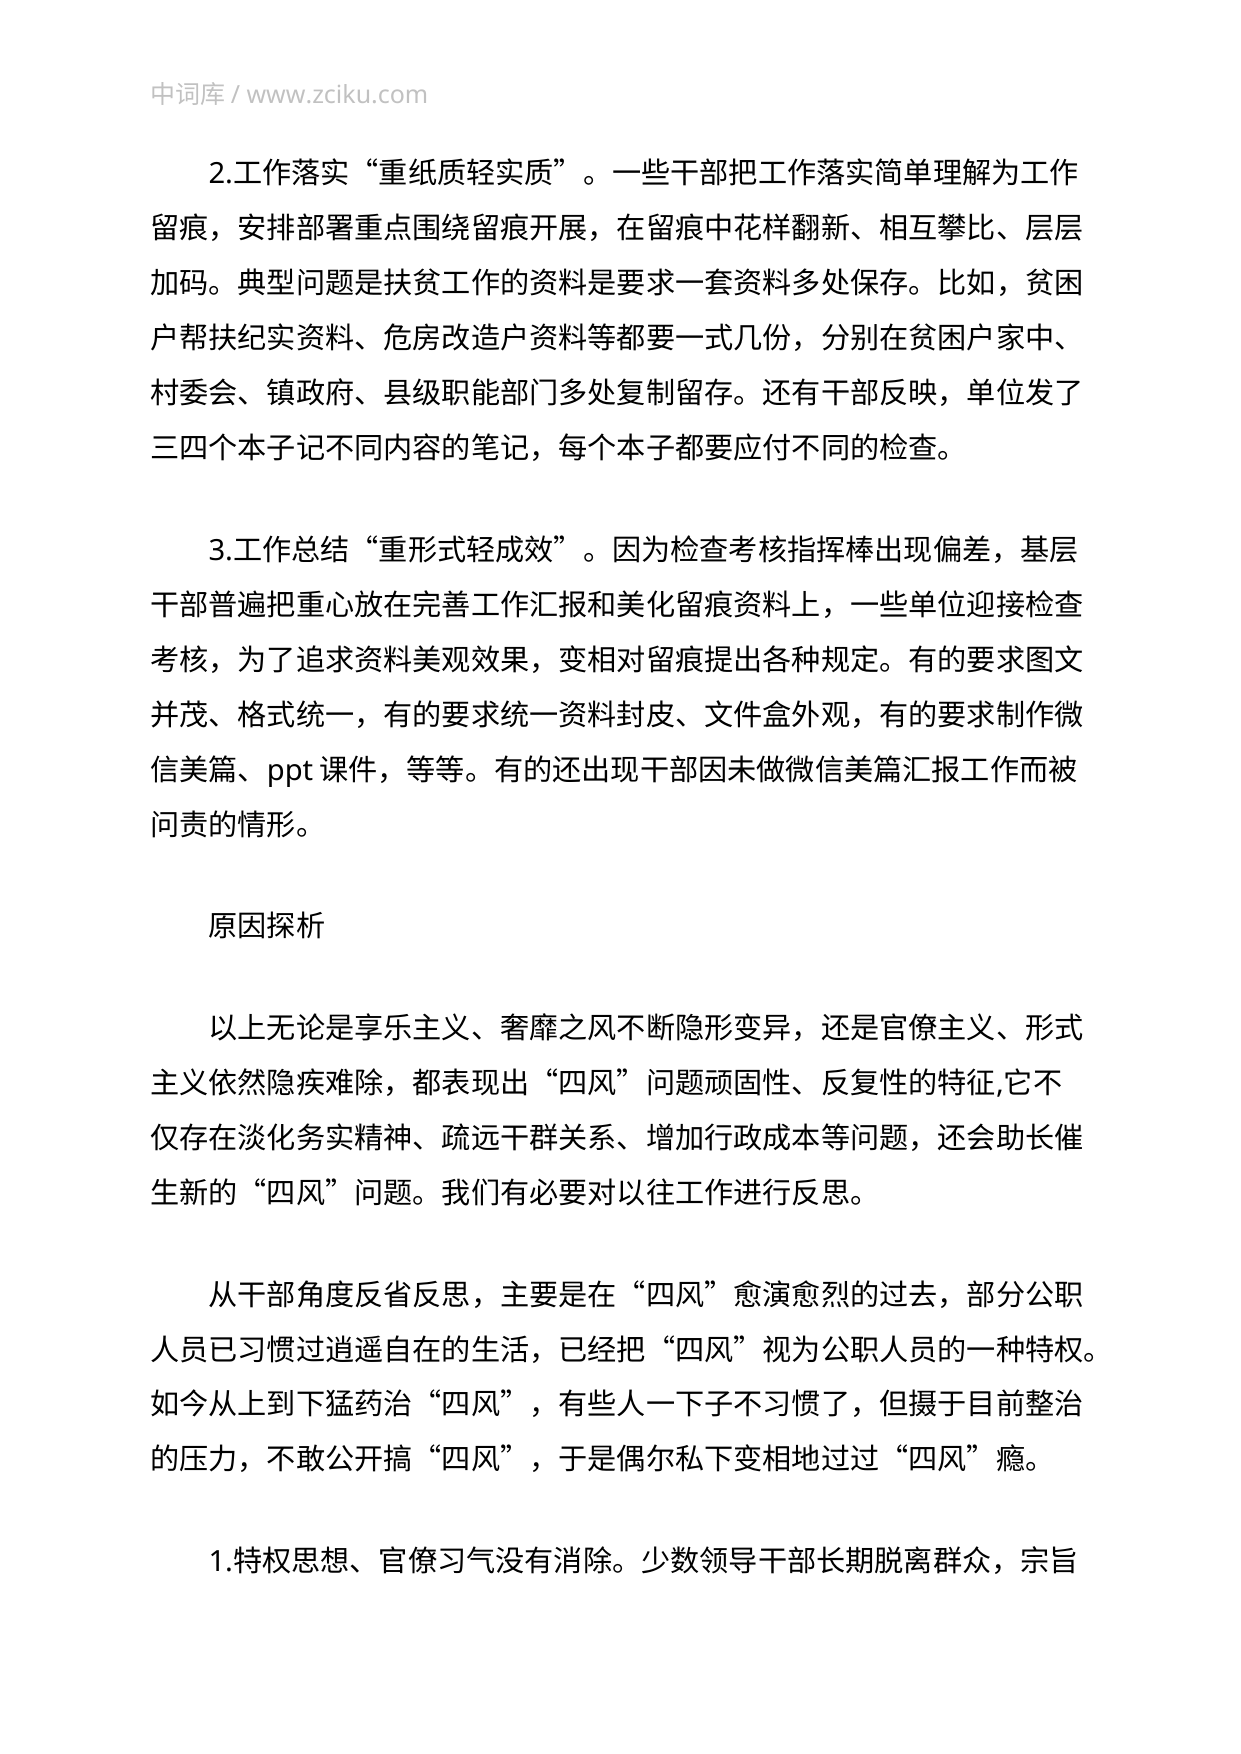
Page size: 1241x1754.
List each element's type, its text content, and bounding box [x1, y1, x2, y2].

text 以上无论是享乐主义、奢靡之风不断隐形变异，还是官僚主义、形式主义依然隐疾难除，都表现出“四风”问题顽固性、反复性的特征,它不仅存在淡化务实精神、疏远干群关系、增加行政成本等问题，还会助长催生新的“四风”问题。我们有必要对以往工作进行反思。 [150, 1004, 1090, 1212]
text 3.工作总结“重形式轻成效”。因为检查考核指挥棒出现偏差，基层干部普遍把重心放在完善工作汇报和美化留痕资料上，一些单位迎接检查考核，为了追求资料美观效果，变相对留痕提出各种规定。有的要求图文并茂、格式统一，有的要求统一资料封皮、文件盒外观，有的要求制作微信美篇、ppt课件，等等。有的还出现干部因未做微信美篇汇报工作而被问责的情形。 [150, 526, 1090, 843]
text 从干部角度反省反思，主要是在“四风”愈演愈烈的过去，部分公职人员已习惯过逍遥自在的生活，已经把“四风”视为公职人员的一种特权。如今从上到下猛药治“四风”，有些人一下子不习惯了，但摄于目前整治的压力，不敢公开搞“四风”，于是偶尔私下变相地过过“四风”瘾。 [150, 1271, 1090, 1478]
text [150, 1538, 1090, 1580]
text 2.工作落实“重纸质轻实质”。一些干部把工作落实简单理解为工作留痕，安排部署重点围绕留痕开展，在留痕中花样翻新、相互攀比、层层加码。典型问题是扶贫工作的资料是要求一套资料多处保存。比如，贫困户帮扶纪实资料、危房改造户资料等都要一式几份，分别在贫困户家中、村委会、镇政府、县级职能部门多处复制留存。还有干部反映，单位发了三四个本子记不同内容的笔记，每个本子都要应付不同的检查。 [150, 150, 1090, 467]
text 原因探析 [150, 903, 1090, 945]
